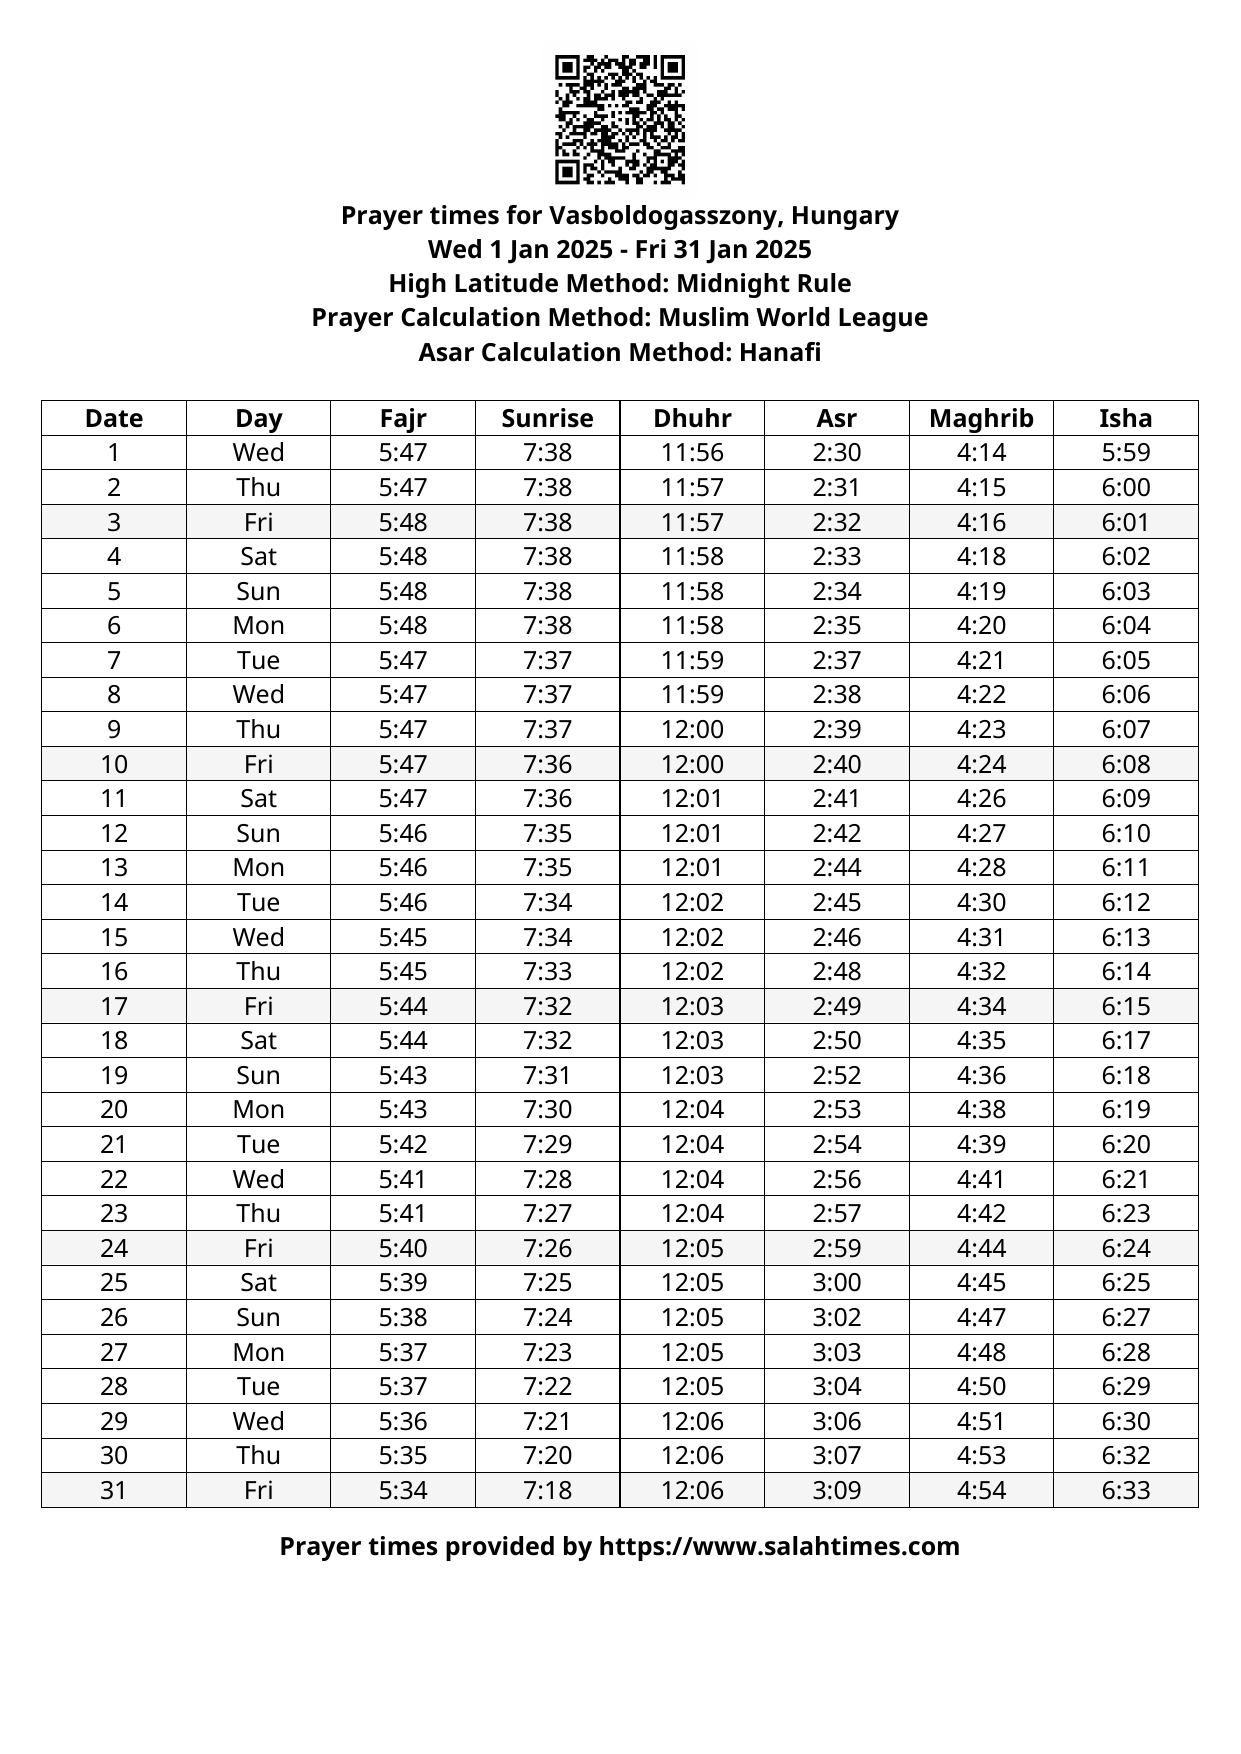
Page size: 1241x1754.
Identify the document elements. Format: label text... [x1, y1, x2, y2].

table_cell 7:38 [476, 539, 619, 573]
table_header Fajr [331, 401, 475, 434]
table_cell 5:41 [331, 1162, 475, 1195]
table_header Isha [1054, 401, 1198, 434]
table_cell 12:05 [621, 1369, 764, 1403]
table_cell 28 [42, 1369, 186, 1403]
table_cell Wed [187, 678, 330, 711]
table_cell 6:17 [1054, 1024, 1198, 1057]
table_cell 18 [42, 1024, 186, 1057]
table_cell 2:30 [765, 436, 909, 469]
table_cell 4:21 [910, 643, 1053, 677]
table_cell 12:04 [621, 1127, 764, 1161]
table_cell 7:38 [476, 470, 619, 504]
table_cell 4:18 [910, 539, 1053, 573]
table_cell 23 [42, 1196, 186, 1230]
table_cell Fri [187, 1231, 330, 1264]
table_cell 4:32 [910, 954, 1053, 988]
table_cell 3:03 [765, 1335, 909, 1368]
table_cell Wed [187, 1404, 330, 1437]
table_cell 7:20 [476, 1439, 619, 1472]
table_cell Sat [187, 539, 330, 573]
table_cell 19 [42, 1058, 186, 1092]
table_cell 2:41 [765, 781, 909, 815]
table_cell 6:01 [1054, 505, 1198, 538]
table_cell Sat [187, 781, 330, 815]
table_cell 30 [42, 1439, 186, 1472]
table_cell 12:04 [621, 1196, 764, 1230]
table_cell 2:56 [765, 1162, 909, 1195]
table_cell 4:26 [910, 781, 1053, 815]
table_cell 9 [42, 712, 186, 746]
table_cell 11:58 [621, 609, 764, 642]
table_cell 5:46 [331, 885, 475, 919]
table_cell 15 [42, 920, 186, 953]
table_cell 29 [42, 1404, 186, 1437]
table_cell 7:32 [476, 1024, 619, 1057]
table_cell 12:05 [621, 1335, 764, 1368]
table_cell 5:37 [331, 1335, 475, 1368]
picture [542, 41, 699, 198]
table_cell 7:28 [476, 1162, 619, 1195]
table_cell Sat [187, 1024, 330, 1057]
table_cell 4:19 [910, 574, 1053, 607]
table_cell 20 [42, 1093, 186, 1126]
table_cell 2:59 [765, 1231, 909, 1264]
table_cell 6:30 [1054, 1404, 1198, 1437]
table_cell 5:39 [331, 1266, 475, 1299]
table_cell 7:26 [476, 1231, 619, 1264]
table_cell 2:42 [765, 816, 909, 849]
table_cell 5:38 [331, 1300, 475, 1334]
table_cell 5:48 [331, 574, 475, 607]
table_cell 11 [42, 781, 186, 815]
table_cell 11:58 [621, 574, 764, 607]
text Wed 1 Jan 2025 - Fri 31 Jan 2025 [42, 232, 1198, 266]
table_cell 11:59 [621, 678, 764, 711]
table_cell 5:48 [331, 505, 475, 538]
table_cell 7:32 [476, 989, 619, 1022]
table_cell 7:36 [476, 781, 619, 815]
table_cell Wed [187, 1162, 330, 1195]
table_cell Sat [187, 1266, 330, 1299]
table_cell 4:45 [910, 1266, 1053, 1299]
table_cell 4:51 [910, 1404, 1053, 1437]
table_cell 7:38 [476, 436, 619, 469]
text Asar Calculation Method: Hanafi [42, 334, 1198, 368]
table_cell 6:05 [1054, 643, 1198, 677]
table_cell 6:18 [1054, 1058, 1198, 1092]
table_cell Thu [187, 712, 330, 746]
text Prayer times for Vasboldogasszony, Hungary [42, 198, 1198, 232]
table_cell 12:01 [621, 851, 764, 884]
table_cell 2:54 [765, 1127, 909, 1161]
table_cell 4:24 [910, 747, 1053, 780]
table_cell 12:00 [621, 747, 764, 780]
table_cell 3:00 [765, 1266, 909, 1299]
table_header Dhuhr [621, 401, 764, 434]
table_cell 12:04 [621, 1093, 764, 1126]
table_cell 4:50 [910, 1369, 1053, 1403]
table_cell 12 [42, 816, 186, 849]
table_cell 6:24 [1054, 1231, 1198, 1264]
table_cell Mon [187, 851, 330, 884]
table_cell 6:20 [1054, 1127, 1198, 1161]
table_header Maghrib [910, 401, 1053, 434]
table_cell 31 [42, 1473, 186, 1507]
table_cell 6:06 [1054, 678, 1198, 711]
table_cell Fri [187, 989, 330, 1022]
table_cell 5:44 [331, 1024, 475, 1057]
table_cell 6:09 [1054, 781, 1198, 815]
table_cell 4:14 [910, 436, 1053, 469]
table_cell 6:23 [1054, 1196, 1198, 1230]
table_cell 4:38 [910, 1093, 1053, 1126]
table_cell Mon [187, 1093, 330, 1126]
table_cell 4:39 [910, 1127, 1053, 1161]
table_cell 12:01 [621, 781, 764, 815]
table_cell 1 [42, 436, 186, 469]
table_cell 12:05 [621, 1300, 764, 1334]
table_cell 22 [42, 1162, 186, 1195]
table_cell 5:43 [331, 1058, 475, 1092]
table_cell 5:35 [331, 1439, 475, 1472]
table_header Date [42, 401, 186, 434]
table_cell 12:05 [621, 1231, 764, 1264]
table_cell 5:47 [331, 678, 475, 711]
table_cell 5:45 [331, 920, 475, 953]
table_cell 7:38 [476, 505, 619, 538]
table_cell 6:15 [1054, 989, 1198, 1022]
table_cell 5:41 [331, 1196, 475, 1230]
table_cell 7:24 [476, 1300, 619, 1334]
table_cell 7:38 [476, 609, 619, 642]
table_cell 6 [42, 609, 186, 642]
table_cell 6:10 [1054, 816, 1198, 849]
table_cell 6:00 [1054, 470, 1198, 504]
table_cell 5:48 [331, 609, 475, 642]
table_cell 7:27 [476, 1196, 619, 1230]
table_cell Tue [187, 1369, 330, 1403]
table_cell 5:37 [331, 1369, 475, 1403]
table_cell 12:03 [621, 989, 764, 1022]
table_cell 2:37 [765, 643, 909, 677]
table_cell 2:44 [765, 851, 909, 884]
table_cell Tue [187, 1127, 330, 1161]
table_cell 2:34 [765, 574, 909, 607]
table_cell 24 [42, 1231, 186, 1264]
table_cell 6:21 [1054, 1162, 1198, 1195]
table_cell 2:40 [765, 747, 909, 780]
table_cell 4:30 [910, 885, 1053, 919]
table_cell 6:28 [1054, 1335, 1198, 1368]
table_cell 5:45 [331, 954, 475, 988]
table_cell 6:29 [1054, 1369, 1198, 1403]
table_cell Thu [187, 1439, 330, 1472]
table_cell 2:50 [765, 1024, 909, 1057]
table_cell 6:11 [1054, 851, 1198, 884]
table_cell 2:35 [765, 609, 909, 642]
table_cell 4:54 [910, 1473, 1053, 1507]
table_cell 7:29 [476, 1127, 619, 1161]
table_cell 2:48 [765, 954, 909, 988]
text High Latitude Method: Midnight Rule [42, 266, 1198, 300]
table_cell 4 [42, 539, 186, 573]
table_cell 2:49 [765, 989, 909, 1022]
table_cell Sun [187, 816, 330, 849]
table_cell 4:15 [910, 470, 1053, 504]
table_cell 2:33 [765, 539, 909, 573]
table_cell 7:37 [476, 678, 619, 711]
table_cell 2:38 [765, 678, 909, 711]
table_cell 7:22 [476, 1369, 619, 1403]
table_cell 10 [42, 747, 186, 780]
table_cell 4:27 [910, 816, 1053, 849]
table_cell 6:12 [1054, 885, 1198, 919]
table_cell Tue [187, 643, 330, 677]
table_cell 4:42 [910, 1196, 1053, 1230]
table_cell 4:44 [910, 1231, 1053, 1264]
table_cell 6:07 [1054, 712, 1198, 746]
table_cell 4:34 [910, 989, 1053, 1022]
table_cell 12:06 [621, 1404, 764, 1437]
table_cell 5:40 [331, 1231, 475, 1264]
table_cell Sun [187, 1058, 330, 1092]
table_cell 3:02 [765, 1300, 909, 1334]
table_cell 5:48 [331, 539, 475, 573]
table_cell 6:13 [1054, 920, 1198, 953]
table_cell 2:53 [765, 1093, 909, 1126]
table_header Sunrise [476, 401, 619, 434]
table_cell 12:02 [621, 954, 764, 988]
table_cell 7:37 [476, 712, 619, 746]
table_cell Fri [187, 747, 330, 780]
table_cell 11:57 [621, 470, 764, 504]
table_cell 27 [42, 1335, 186, 1368]
table_cell 5 [42, 574, 186, 607]
table_cell 5:47 [331, 747, 475, 780]
table_cell 4:28 [910, 851, 1053, 884]
table_header Day [187, 401, 330, 434]
table_cell 17 [42, 989, 186, 1022]
table_cell 7 [42, 643, 186, 677]
table_cell 7:35 [476, 851, 619, 884]
table_cell 4:23 [910, 712, 1053, 746]
table_cell 4:31 [910, 920, 1053, 953]
table_cell 5:44 [331, 989, 475, 1022]
table_cell 6:14 [1054, 954, 1198, 988]
table_cell 4:48 [910, 1335, 1053, 1368]
table_cell 3:06 [765, 1404, 909, 1437]
table_cell 2:52 [765, 1058, 909, 1092]
table_cell 4:47 [910, 1300, 1053, 1334]
table_cell 5:47 [331, 712, 475, 746]
table_cell 12:03 [621, 1058, 764, 1092]
table_cell 26 [42, 1300, 186, 1334]
table_cell 6:19 [1054, 1093, 1198, 1126]
table_cell 6:04 [1054, 609, 1198, 642]
table_cell 4:36 [910, 1058, 1053, 1092]
table_cell Thu [187, 954, 330, 988]
table_cell 4:22 [910, 678, 1053, 711]
table_cell Thu [187, 1196, 330, 1230]
table_cell 5:59 [1054, 436, 1198, 469]
table_cell 7:34 [476, 885, 619, 919]
table_cell 16 [42, 954, 186, 988]
table_cell Fri [187, 505, 330, 538]
table_cell 7:34 [476, 920, 619, 953]
table_cell 3 [42, 505, 186, 538]
table_cell 12:04 [621, 1162, 764, 1195]
table_cell Sun [187, 574, 330, 607]
table_cell 7:33 [476, 954, 619, 988]
table_cell 6:33 [1054, 1473, 1198, 1507]
table_cell 11:57 [621, 505, 764, 538]
table_cell 6:03 [1054, 574, 1198, 607]
text Prayer times provided by https://www.salahtimes.com [42, 1528, 1198, 1563]
table_cell Mon [187, 609, 330, 642]
table_cell 14 [42, 885, 186, 919]
table_cell 12:05 [621, 1266, 764, 1299]
table_cell 5:46 [331, 816, 475, 849]
table_cell 12:01 [621, 816, 764, 849]
table_cell 3:04 [765, 1369, 909, 1403]
table_cell Tue [187, 885, 330, 919]
table_cell 4:41 [910, 1162, 1053, 1195]
table_cell 5:47 [331, 781, 475, 815]
table_cell 6:02 [1054, 539, 1198, 573]
table_cell 5:34 [331, 1473, 475, 1507]
table_cell 12:02 [621, 920, 764, 953]
table_cell 5:42 [331, 1127, 475, 1161]
table_cell 5:47 [331, 470, 475, 504]
table_cell 2 [42, 470, 186, 504]
table_cell 7:37 [476, 643, 619, 677]
table_cell 12:00 [621, 712, 764, 746]
table_cell Thu [187, 470, 330, 504]
table_cell 7:30 [476, 1093, 619, 1126]
table_cell 2:57 [765, 1196, 909, 1230]
table_cell 4:35 [910, 1024, 1053, 1057]
table_cell 7:38 [476, 574, 619, 607]
table_cell 7:23 [476, 1335, 619, 1368]
table_cell 12:03 [621, 1024, 764, 1057]
table_cell 2:39 [765, 712, 909, 746]
table_cell 6:08 [1054, 747, 1198, 780]
table_cell 21 [42, 1127, 186, 1161]
table_cell 5:43 [331, 1093, 475, 1126]
table_cell 11:58 [621, 539, 764, 573]
table_cell 2:32 [765, 505, 909, 538]
table_cell 11:59 [621, 643, 764, 677]
table_cell Mon [187, 1335, 330, 1368]
table_cell 7:25 [476, 1266, 619, 1299]
table_cell 13 [42, 851, 186, 884]
table_cell 12:06 [621, 1439, 764, 1472]
table_cell 4:53 [910, 1439, 1053, 1472]
table_cell 7:18 [476, 1473, 619, 1507]
table_cell 5:47 [331, 643, 475, 677]
table_header Asr [765, 401, 909, 434]
table_cell 7:35 [476, 816, 619, 849]
table_cell 2:46 [765, 920, 909, 953]
table_cell 11:56 [621, 436, 764, 469]
table_cell 7:31 [476, 1058, 619, 1092]
text Prayer Calculation Method: Muslim World League [42, 300, 1198, 334]
table_cell 7:36 [476, 747, 619, 780]
table_cell 8 [42, 678, 186, 711]
table_cell 6:25 [1054, 1266, 1198, 1299]
table_cell Wed [187, 436, 330, 469]
table_cell 2:45 [765, 885, 909, 919]
table_cell 3:07 [765, 1439, 909, 1472]
table_cell Sun [187, 1300, 330, 1334]
table_cell 7:21 [476, 1404, 619, 1437]
table_cell 12:06 [621, 1473, 764, 1507]
table_cell 6:32 [1054, 1439, 1198, 1472]
table_cell 6:27 [1054, 1300, 1198, 1334]
table_cell 4:16 [910, 505, 1053, 538]
table_cell 5:36 [331, 1404, 475, 1437]
table_cell 2:31 [765, 470, 909, 504]
table_cell 3:09 [765, 1473, 909, 1507]
table_cell 5:46 [331, 851, 475, 884]
table_cell 5:47 [331, 436, 475, 469]
table_cell 12:02 [621, 885, 764, 919]
table_cell Wed [187, 920, 330, 953]
table_cell 25 [42, 1266, 186, 1299]
table_cell Fri [187, 1473, 330, 1507]
table_cell 4:20 [910, 609, 1053, 642]
